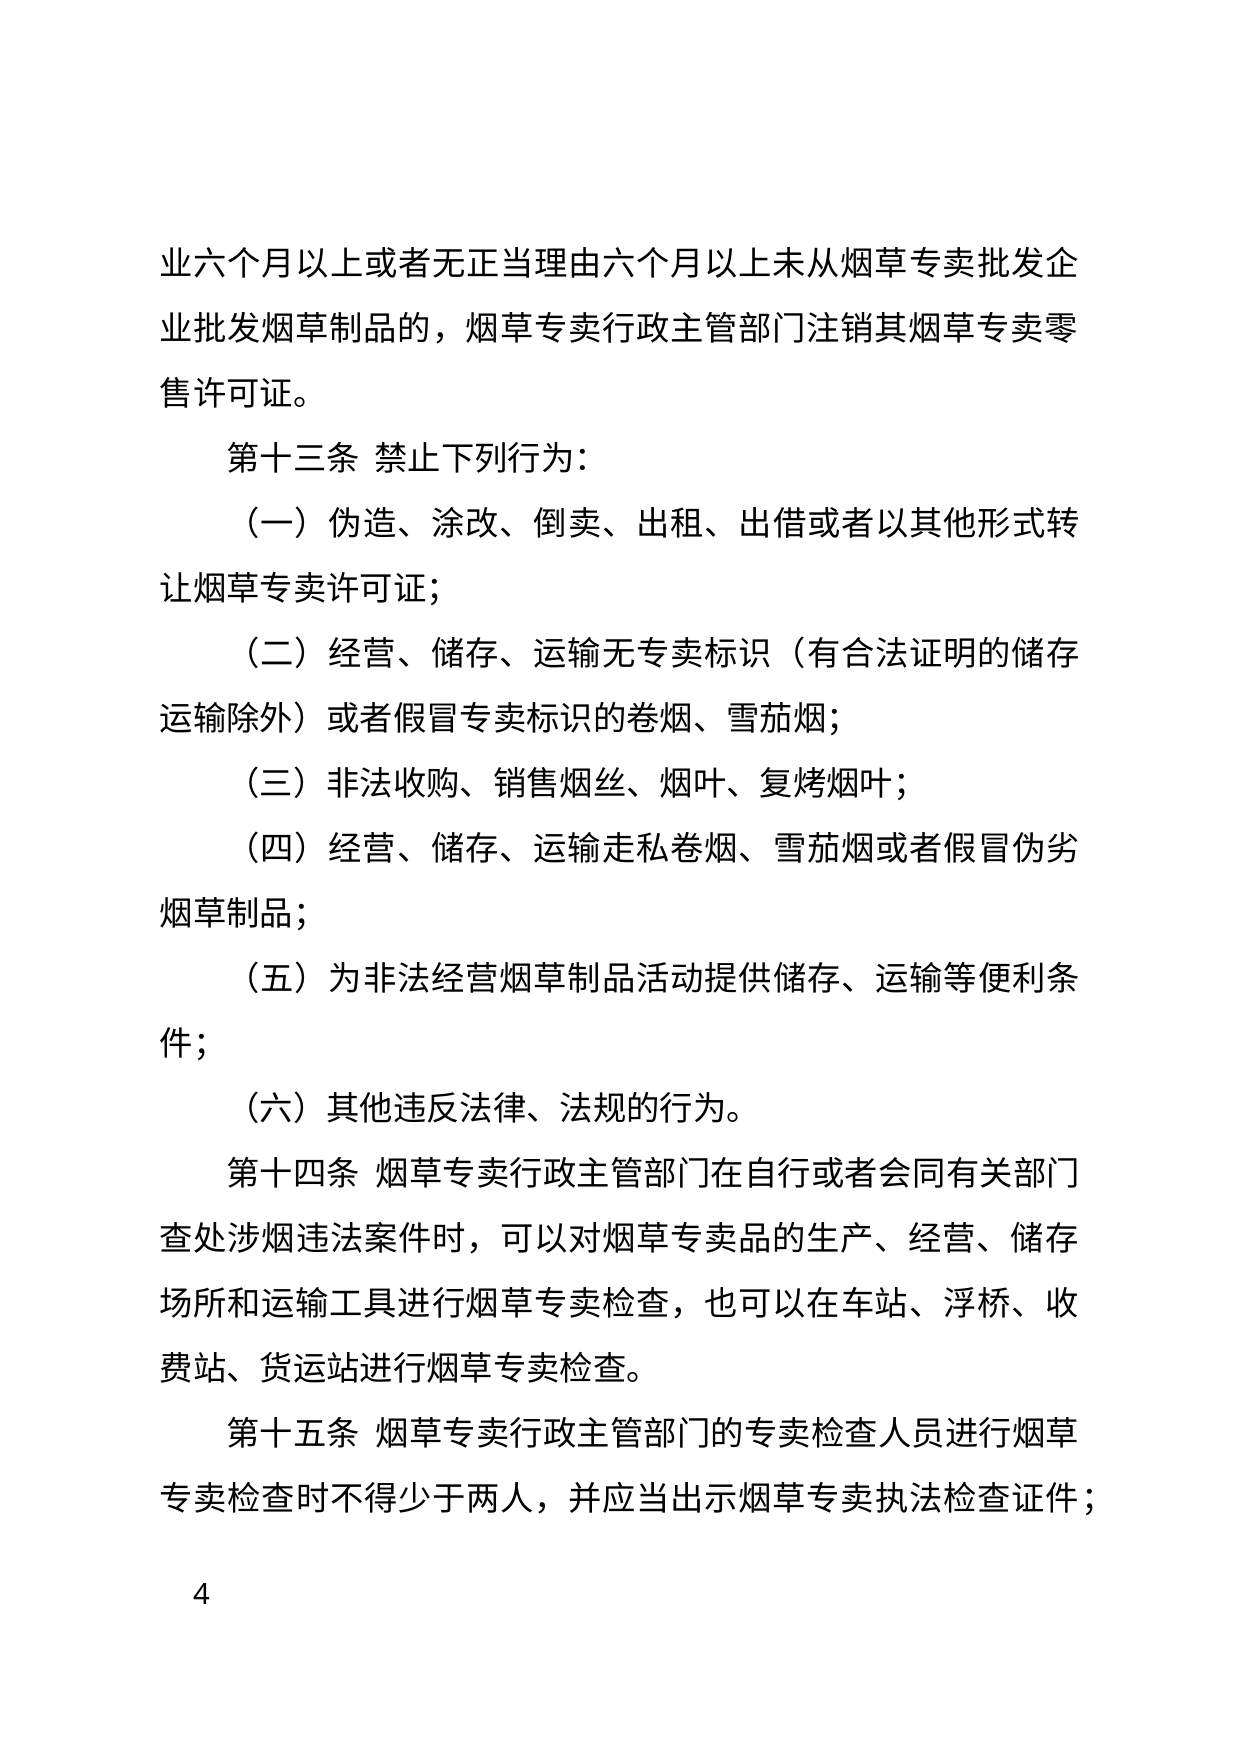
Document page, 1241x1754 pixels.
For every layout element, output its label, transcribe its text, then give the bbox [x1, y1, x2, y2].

text （五）为非法经营烟草制品活动提供储存、运输等便利条件； [159, 943, 1081, 1073]
text 第十四条 烟草专卖行政主管部门在自行或者会同有关部门查处涉烟违法案件时，可以对烟草专卖品的生产、经营、储存场所和运输工具进行烟草专卖检查，也可以在车站、浮桥、收费站、货运站进行烟草专卖检查。 [159, 1138, 1081, 1398]
text 第十三条 禁止下列行为： [159, 423, 1081, 488]
text （三）非法收购、销售烟丝、烟叶、复烤烟叶； [159, 748, 1081, 813]
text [159, 228, 1081, 423]
text （二）经营、储存、运输无专卖标识（有合法证明的储存、运输除外）或者假冒专卖标识的卷烟、雪茄烟； [159, 618, 1081, 748]
text （六）其他违反法律、法规的行为。 [159, 1073, 1081, 1138]
text （一）伪造、涂改、倒卖、出租、出借或者以其他形式转让烟草专卖许可证； [159, 488, 1081, 618]
text （四）经营、储存、运输走私卷烟、雪茄烟或者假冒伪劣烟草制品； [159, 813, 1081, 943]
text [159, 1398, 1081, 1528]
